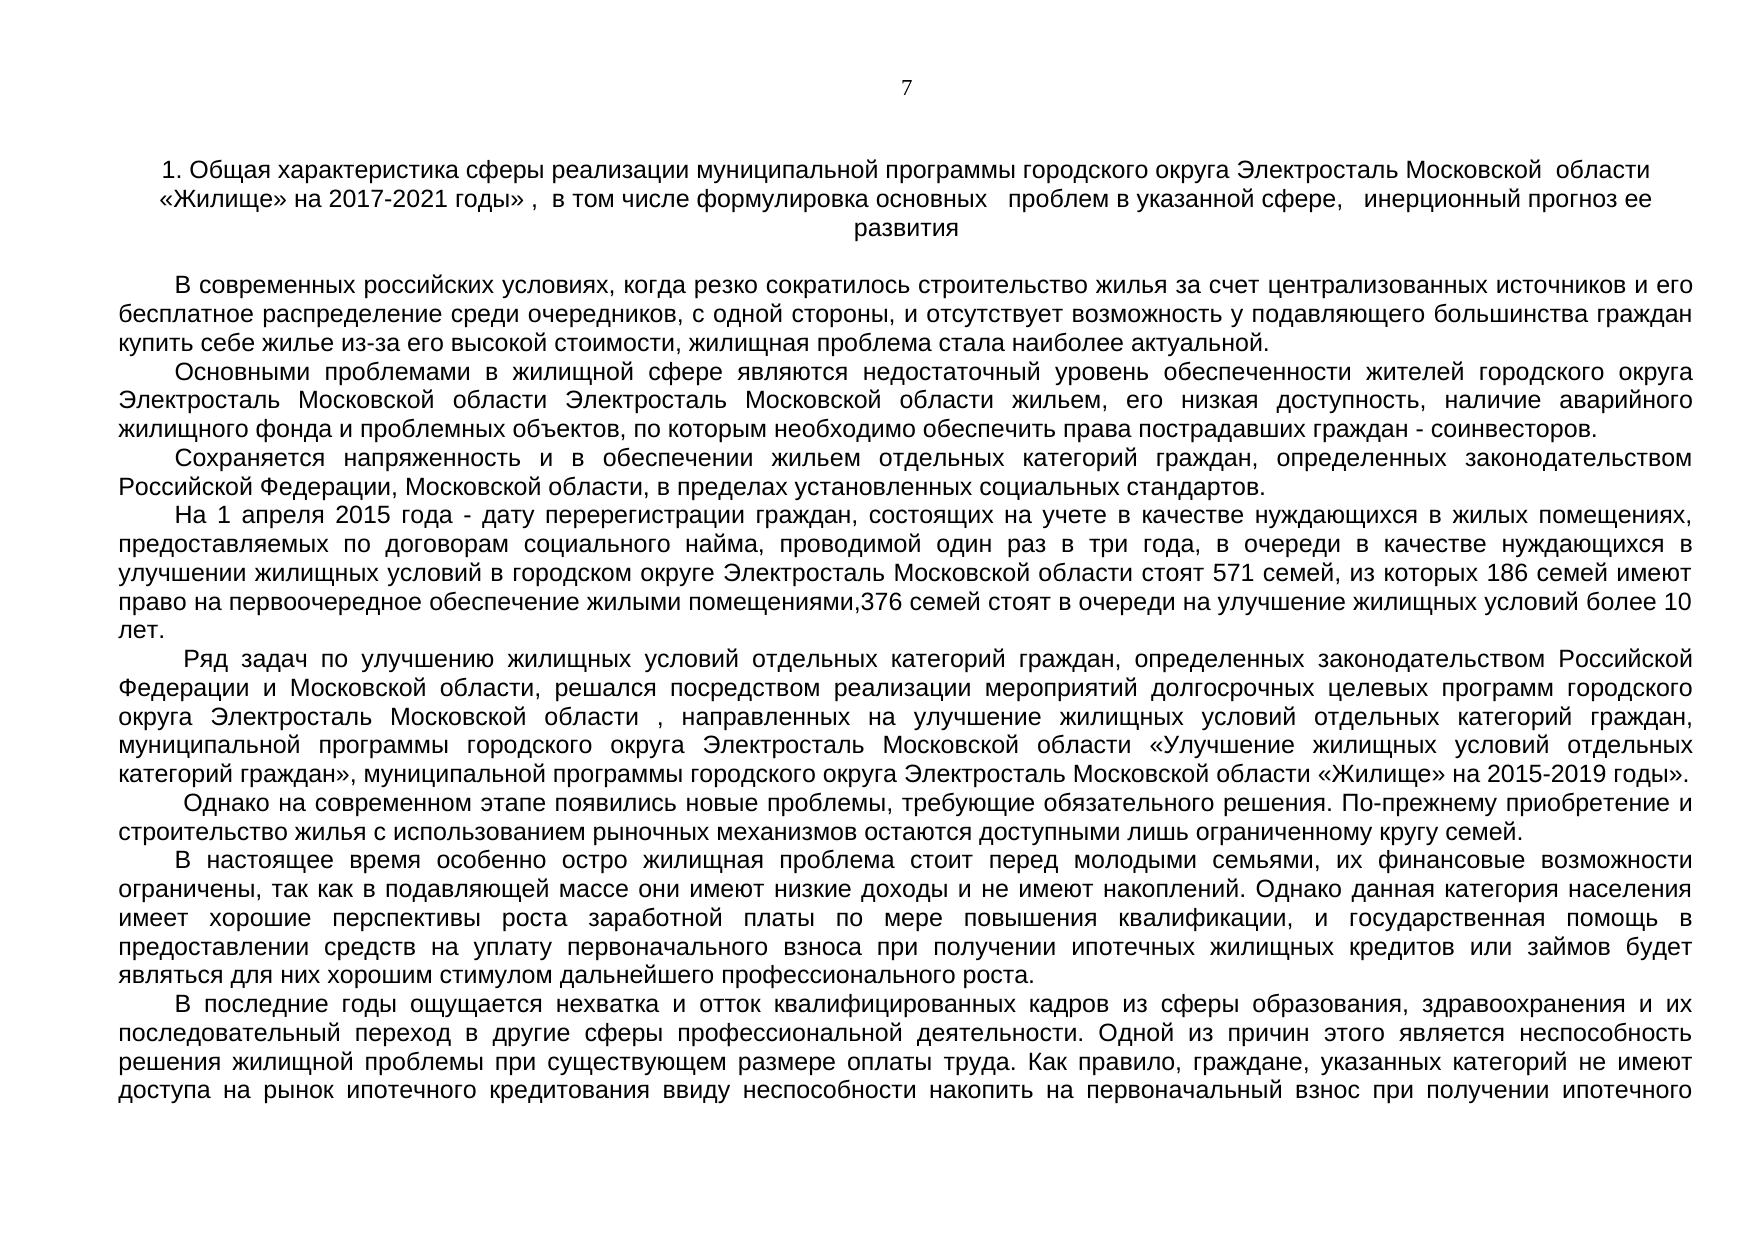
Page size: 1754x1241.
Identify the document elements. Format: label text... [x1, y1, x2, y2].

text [118, 989, 1695, 1104]
text Сохраняется напряженность и в обеспечении жильем отдельных категорий граждан, определенных законодательством Российской Федерации, Московской области, в пределах установленных социальных стандартов. [118, 443, 1695, 500]
text 1. Общая характеристика сферы реализации муниципальной программы городского округа Электросталь Московской области «Жилище» на 2017-2021 годы» , в том числе формулировка основных проблем в указанной сфере, инерционный прогноз ее развития [118, 155, 1695, 242]
text Однако на современном этапе появились новые проблемы, требующие обязательного решения. По-прежнему приобретение и строительство жилья с использованием рыночных механизмов остаются доступными лишь ограниченному кругу семей. [118, 788, 1695, 845]
text В настоящее время особенно остро жилищная проблема стоит перед молодыми семьями, их финансовые возможности ограничены, так как в подавляющей массе они имеют низкие доходы и не имеют накоплений. Однако данная категория населения имеет хорошие перспективы роста заработной платы по мере повышения квалификации, и государственная помощь в предоставлении средств на уплату первоначального взноса при получении ипотечных жилищных кредитов или займов будет являться для них хорошим стимулом дальнейшего профессионального роста. [118, 845, 1695, 989]
text Ряд задач по улучшению жилищных условий отдельных категорий граждан, определенных законодательством Российской Федерации и Московской области, решался посредством реализации мероприятий долгосрочных целевых программ городского округа Электросталь Московской области , направленных на улучшение жилищных условий отдельных категорий граждан, муниципальной программы городского округа Электросталь Московской области «Улучшение жилищных условий отдельных категорий граждан», муниципальной программы городского округа Электросталь Московской области «Жилище» на 2015-2019 годы». [118, 644, 1695, 788]
text В современных российских условиях, когда резко сократилось строительство жилья за счет централизованных источников и его бесплатное распределение среди очередников, с одной стороны, и отсутствует возможность у подавляющего большинства граждан купить себе жилье из-за его высокой стоимости, жилищная проблема стала наиболее актуальной. [118, 270, 1695, 357]
text На 1 апреля 2015 года - дату перерегистрации граждан, состоящих на учете в качестве нуждающихся в жилых помещениях, предоставляемых по договорам социального найма, проводимой один раз в три года, в очереди в качестве нуждающихся в улучшении жилищных условий в городском округе Электросталь Московской области стоят 571 семей, из которых 186 семей имеют право на первоочередное обеспечение жилыми помещениями,376 семей стоят в очереди на улучшение жилищных условий более 10 лет. [118, 500, 1695, 644]
text Основными проблемами в жилищной сфере являются недостаточный уровень обеспеченности жителей городского округа Электросталь Московской области Электросталь Московской области жильем, его низкая доступность, наличие аварийного жилищного фонда и проблемных объектов, по которым необходимо обеспечить права пострадавших граждан - соинвесторов. [118, 357, 1695, 443]
